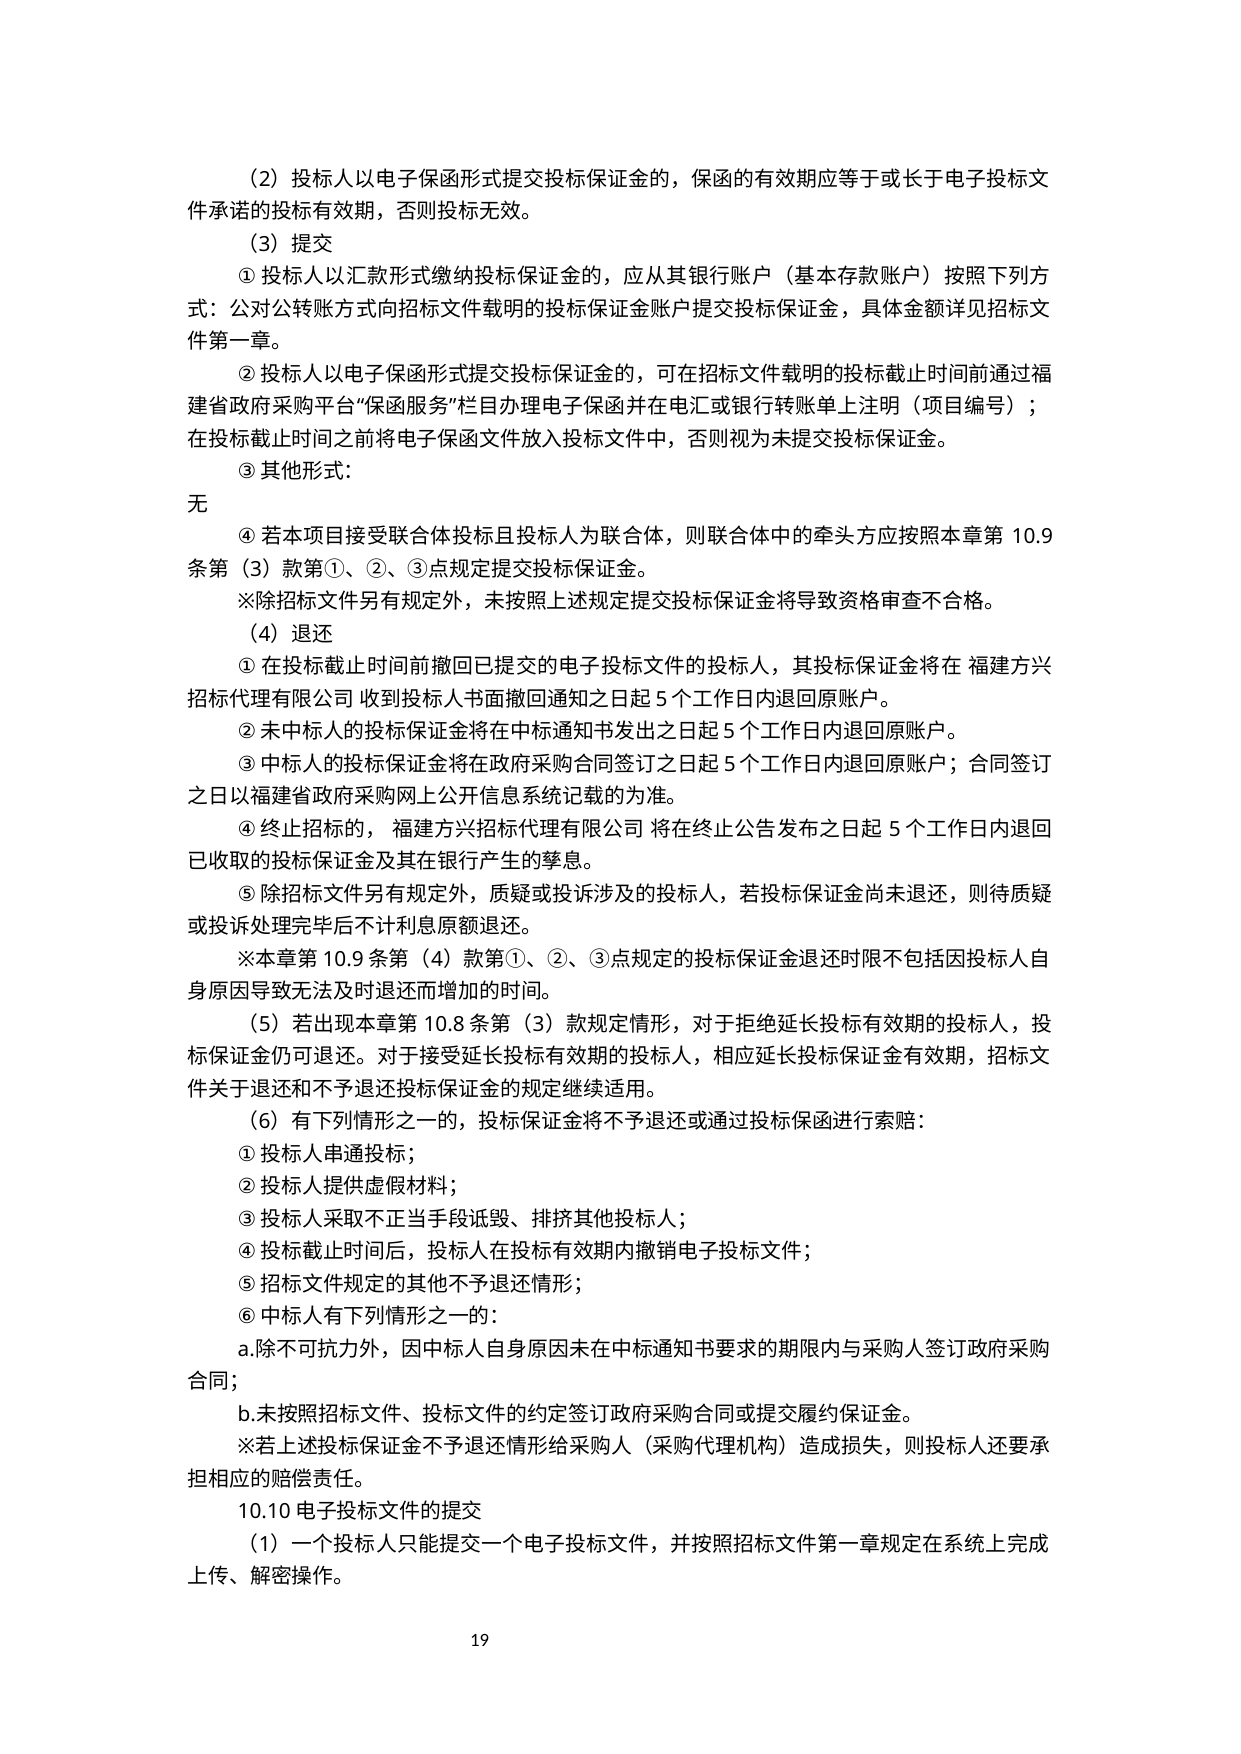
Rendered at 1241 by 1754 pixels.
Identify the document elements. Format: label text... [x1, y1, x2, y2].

text 无 [187, 487, 1053, 519]
text ④投标截止时间后，投标人在投标有效期内撤销电子投标文件； [187, 1234, 1053, 1267]
text （4）退还 [187, 617, 1053, 649]
text ※若上述投标保证金不予退还情形给采购人（采购代理机构）造成损失，则投标人还要承担相应的赔偿责任。 [187, 1429, 1053, 1494]
text ③中标人的投标保证金将在政府采购合同签订之日起5个工作日内退回原账户；合同签订之日以福建省政府采购网上公开信息系统记载的为准。 [187, 747, 1053, 812]
text （3）提交 [187, 227, 1053, 259]
text b.未按照招标文件、投标文件的约定签订政府采购合同或提交履约保证金。 [187, 1397, 1053, 1429]
text ②投标人提供虚假材料； [187, 1169, 1053, 1202]
text ①投标人以汇款形式缴纳投标保证金的，应从其银行账户（基本存款账户）按照下列方式：公对公转账方式向招标文件载明的投标保证金账户提交投标保证金，具体金额详见招标文件第一章。 [187, 259, 1053, 357]
text ⑤除招标文件另有规定外，质疑或投诉涉及的投标人，若投标保证金尚未退还，则待质疑或投诉处理完毕后不计利息原额退还。 [187, 877, 1053, 942]
text ④终止招标的， 福建方兴招标代理有限公司 将在终止公告发布之日起5个工作日内退回已收取的投标保证金及其在银行产生的孳息。 [187, 812, 1053, 877]
text （1）一个投标人只能提交一个电子投标文件，并按照招标文件第一章规定在系统上完成上传、解密操作。 [187, 1527, 1053, 1592]
text ⑥中标人有下列情形之一的： [187, 1299, 1053, 1332]
text ※除招标文件另有规定外，未按照上述规定提交投标保证金将导致资格审查不合格。 [187, 584, 1053, 617]
text ※本章第10.9条第（4）款第①、②、③点规定的投标保证金退还时限不包括因投标人自身原因导致无法及时退还而增加的时间。 [187, 942, 1053, 1007]
text 10.10电子投标文件的提交 [187, 1494, 1053, 1527]
text ③其他形式： [187, 454, 1053, 487]
text ⑤招标文件规定的其他不予退还情形； [187, 1267, 1053, 1299]
text ②未中标人的投标保证金将在中标通知书发出之日起5个工作日内退回原账户。 [187, 714, 1053, 747]
text ①投标人串通投标； [187, 1137, 1053, 1169]
text ①在投标截止时间前撤回已提交的电子投标文件的投标人，其投标保证金将在 福建方兴招标代理有限公司 收到投标人书面撤回通知之日起5个工作日内退回原账户。 [187, 649, 1053, 714]
text ④若本项目接受联合体投标且投标人为联合体，则联合体中的牵头方应按照本章第10.9条第（3）款第①、②、③点规定提交投标保证金。 [187, 519, 1053, 584]
text ③投标人采取不正当手段诋毁、排挤其他投标人； [187, 1202, 1053, 1234]
text ②投标人以电子保函形式提交投标保证金的，可在招标文件载明的投标截止时间前通过福建省政府采购平台“保函服务”栏目办理电子保函并在电汇或银行转账单上注明（项目编号）；在投标截止时间之前将电子保函文件放入投标文件中，否则视为未提交投标保证金。 [187, 357, 1053, 454]
text （2）投标人以电子保函形式提交投标保证金的，保函的有效期应等于或长于电子投标文件承诺的投标有效期，否则投标无效。 [187, 162, 1053, 227]
text a.除不可抗力外，因中标人自身原因未在中标通知书要求的期限内与采购人签订政府采购合同； [187, 1332, 1053, 1397]
text （6）有下列情形之一的，投标保证金将不予退还或通过投标保函进行索赔： [187, 1104, 1053, 1137]
text （5）若出现本章第10.8条第（3）款规定情形，对于拒绝延长投标有效期的投标人，投标保证金仍可退还。对于接受延长投标有效期的投标人，相应延长投标保证金有效期，招标文件关于退还和不予退还投标保证金的规定继续适用。 [187, 1007, 1053, 1104]
